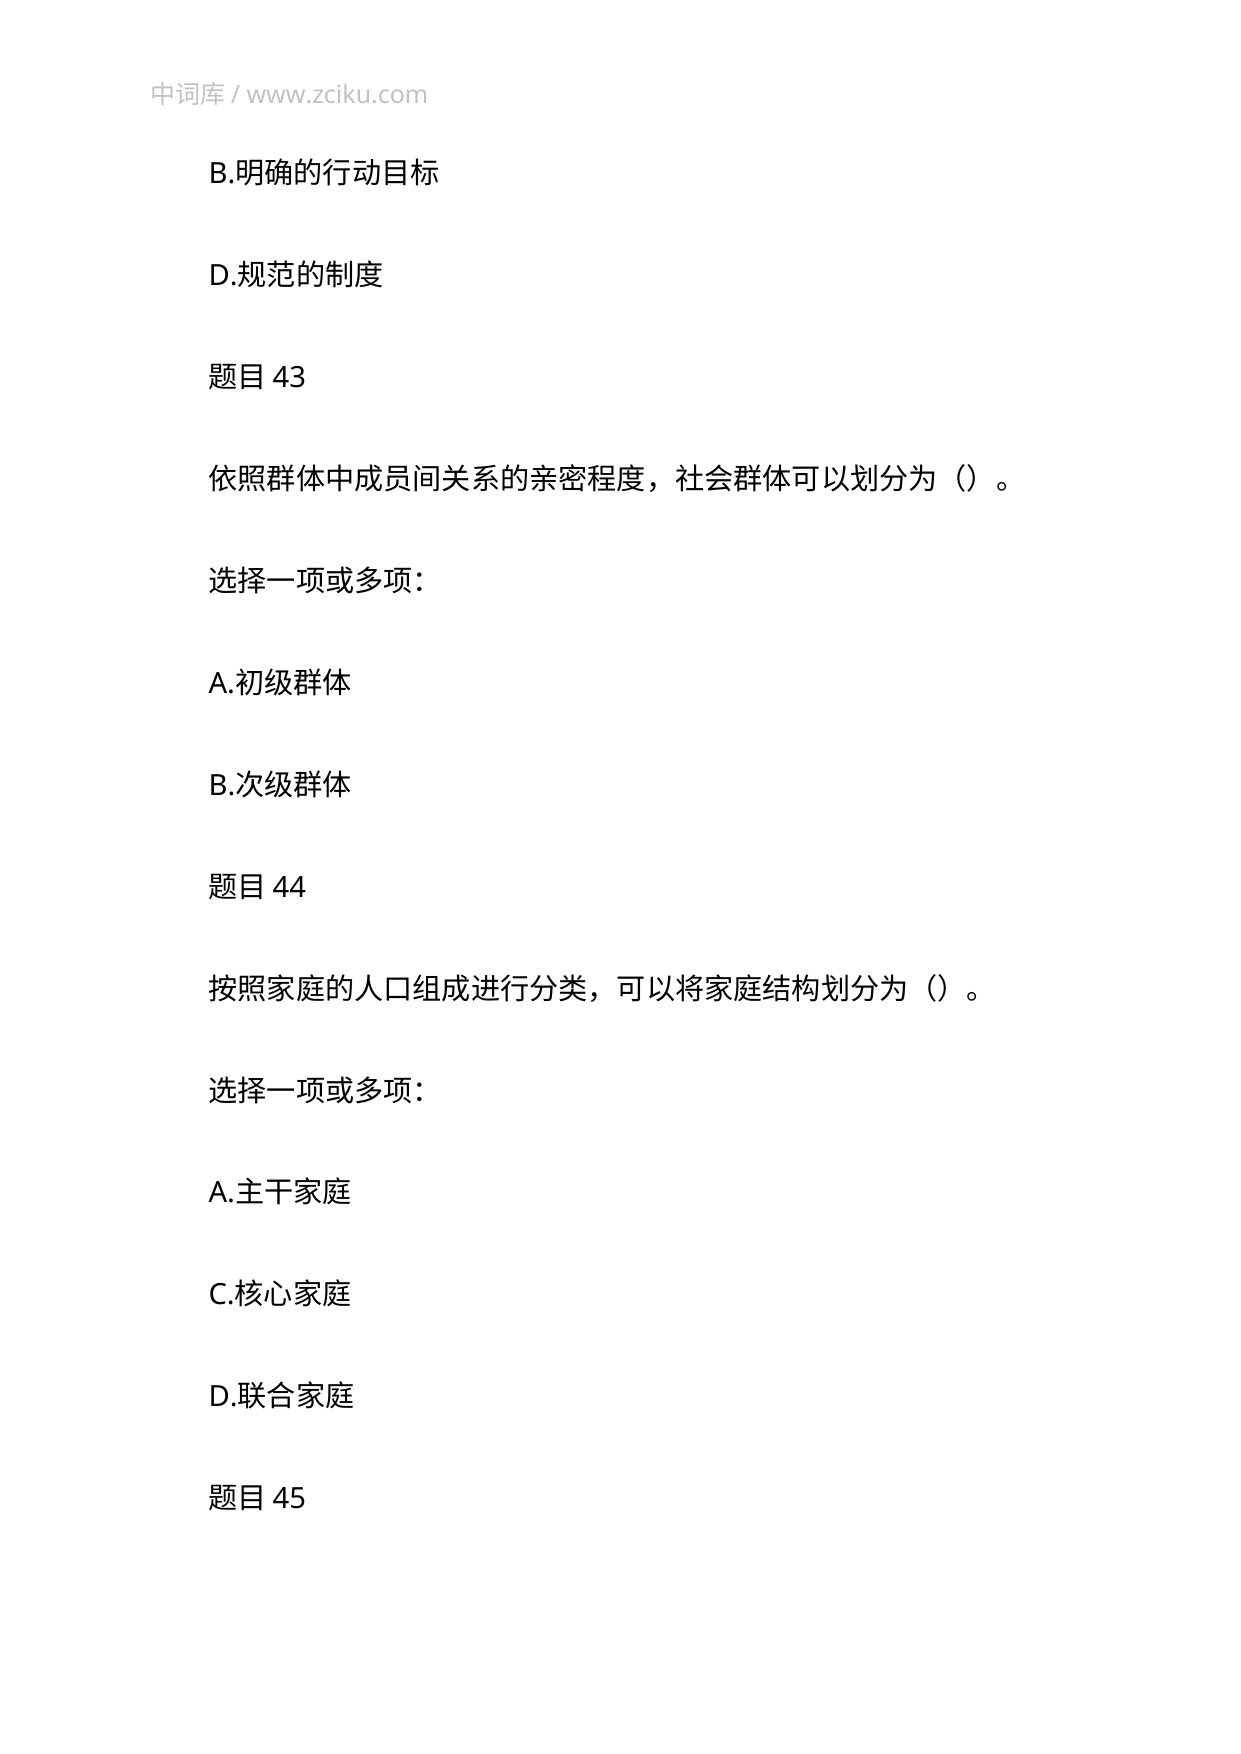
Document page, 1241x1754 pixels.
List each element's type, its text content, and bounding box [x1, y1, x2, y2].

text B.明确的行动目标 [150, 150, 1090, 192]
text 选择一项或多项： [150, 1067, 1090, 1109]
text 题目45 [150, 1475, 1090, 1517]
text A.初级群体 [150, 659, 1090, 702]
text 选择一项或多项： [150, 558, 1090, 600]
text C.核心家庭 [150, 1271, 1090, 1313]
text 题目44 [150, 863, 1090, 906]
text D.规范的制度 [150, 252, 1090, 294]
text 题目43 [150, 354, 1090, 396]
text D.联合家庭 [150, 1373, 1090, 1415]
text B.次级群体 [150, 761, 1090, 804]
text A.主干家庭 [150, 1169, 1090, 1211]
text 依照群体中成员间关系的亲密程度，社会群体可以划分为（）。 [150, 456, 1090, 498]
text 按照家庭的人口组成进行分类，可以将家庭结构划分为（）。 [150, 965, 1090, 1008]
